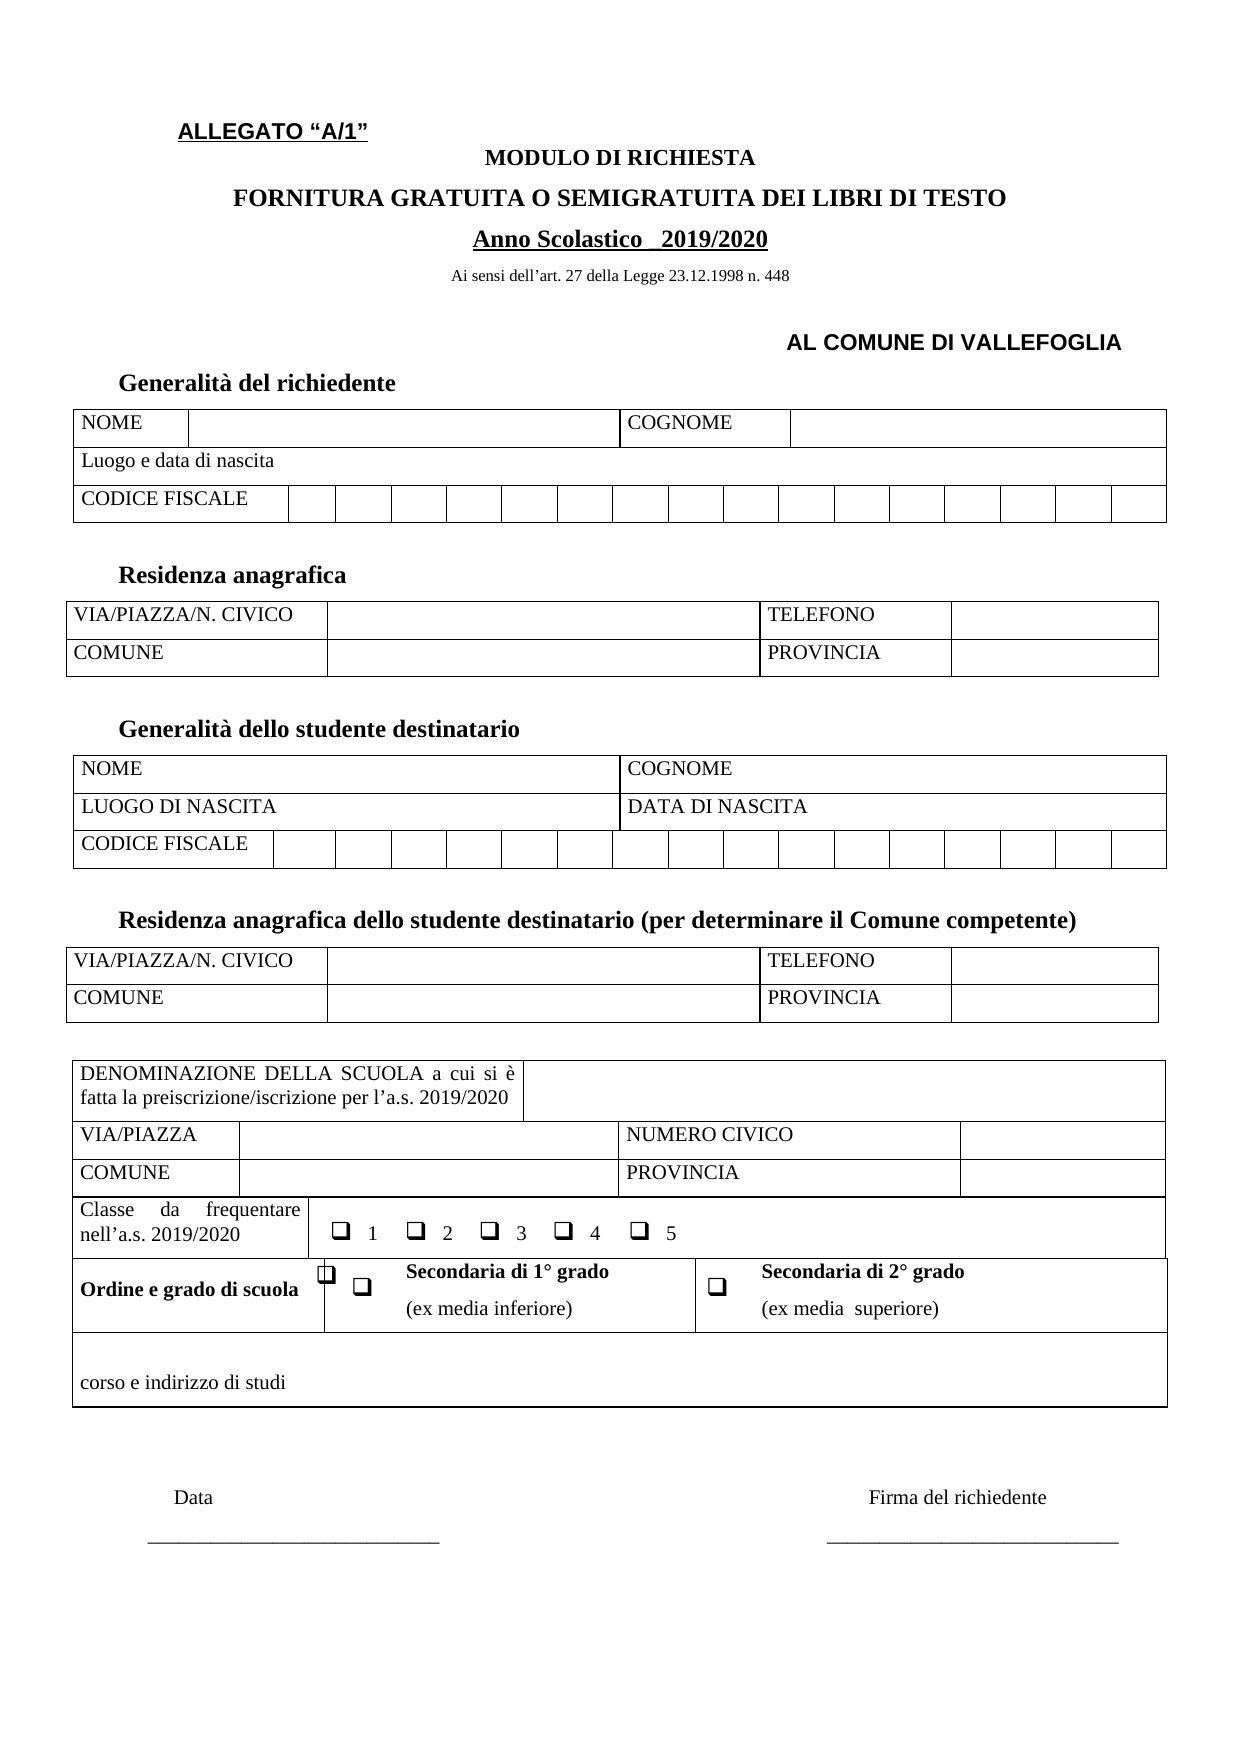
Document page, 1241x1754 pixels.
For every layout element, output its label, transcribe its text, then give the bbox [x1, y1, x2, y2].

text MODULO DI RICHIESTA [118, 144, 1122, 171]
table_cell [325, 1259, 398, 1332]
table_header COGNOME [621, 756, 1166, 793]
table_cell [502, 831, 557, 868]
table_cell [669, 831, 723, 868]
table_cell [835, 831, 889, 868]
table_header NOME [74, 756, 619, 793]
text FORNITURA GRATUITA O SEMIGRATUITA DEI LIBRI DI TESTO [118, 183, 1122, 212]
table_cell [336, 486, 391, 522]
text Generalità dello studente destinatario [118, 714, 1122, 742]
table_cell 1 [309, 1198, 398, 1258]
table_header TELEFONO [761, 602, 951, 638]
table_header VIA/PIAZZA/N. CIVICO [67, 602, 327, 638]
table_cell CODICE FISCALE [74, 831, 273, 868]
table_cell [392, 486, 446, 522]
table_header [952, 948, 1158, 984]
table_cell 4 [545, 1198, 621, 1258]
table_cell [961, 1122, 1165, 1159]
table_cell [1056, 831, 1111, 868]
table_cell COMUNE [73, 1160, 239, 1196]
table_cell [945, 486, 1000, 522]
table_cell [613, 486, 668, 522]
table_cell [328, 640, 759, 676]
table_cell [952, 640, 1158, 676]
text Ai sensi dell’art. 27 della Legge 23.12.1998 n. 448 [118, 266, 1122, 285]
table_header VIA/PIAZZA/N. CIVICO [67, 948, 327, 984]
table_cell [890, 831, 944, 868]
table_cell [240, 1160, 618, 1196]
table_cell [779, 831, 834, 868]
table_cell [447, 831, 501, 868]
table_cell Classe da frequentare nell’a.s. 2019/2020 [73, 1198, 308, 1258]
text Data Firma del richiedente [118, 1485, 1122, 1509]
table_cell [613, 831, 668, 868]
table_header DENOMINAZIONE DELLA SCUOLA a cui si è fatta la preiscrizione/iscrizione per l’a.s. 2019/2020 [73, 1061, 523, 1121]
table_cell CODICE FISCALE [74, 486, 288, 522]
table_cell DATA DI NASCITA [621, 794, 1166, 830]
text Residenza anagrafica [118, 560, 1122, 588]
table_cell PROVINCIA [761, 985, 951, 1022]
table_cell [724, 831, 778, 868]
table_cell [724, 486, 778, 522]
table_header TELEFONO [761, 948, 951, 984]
table_cell 3 [471, 1198, 545, 1258]
table_cell [240, 1122, 618, 1159]
table_cell COMUNE [67, 640, 327, 676]
table_cell Secondaria di 2° grado (ex media superiore) [754, 1259, 1167, 1332]
table_cell [1056, 486, 1111, 522]
table_header [952, 602, 1158, 638]
text Residenza anagrafica dello studente destinatario (per determinare il Comune competente) [118, 905, 1122, 934]
table_cell [274, 831, 335, 868]
table_cell [1001, 831, 1055, 868]
table_cell [779, 486, 834, 522]
table_cell [392, 831, 446, 868]
table_cell PROVINCIA [619, 1160, 960, 1196]
table_cell [328, 985, 759, 1022]
table_header [328, 602, 759, 638]
table_cell [669, 486, 723, 522]
table_cell NUMERO CIVICO [619, 1122, 960, 1159]
text ALLEGATO “A/1” [118, 118, 1107, 144]
table_cell [835, 486, 889, 522]
table_header [524, 1061, 1165, 1121]
table_cell [961, 1160, 1165, 1196]
table_cell 2 [398, 1198, 471, 1258]
table_header [791, 410, 1166, 447]
table_cell [952, 985, 1158, 1022]
table_cell Ordine e grado di scuola [73, 1259, 308, 1332]
table_cell [769, 1198, 1165, 1258]
table_cell [308, 1259, 324, 1332]
table_cell [502, 486, 557, 522]
table_cell COMUNE [67, 985, 327, 1022]
table_cell Secondaria di 1° grado (ex media inferiore) [399, 1259, 627, 1332]
text Anno Scolastico _2019/2020 [118, 224, 1122, 253]
table_header [328, 948, 759, 984]
table_header NOME [74, 410, 188, 447]
table_header COGNOME [621, 410, 790, 447]
table_cell 5 [621, 1198, 769, 1258]
table_cell LUOGO DI NASCITA [74, 794, 619, 830]
table_cell [1001, 486, 1055, 522]
table_cell [890, 486, 944, 522]
table_cell [1112, 486, 1166, 522]
table_cell [945, 831, 1000, 868]
table_cell VIA/PIAZZA [73, 1122, 239, 1159]
table_cell [628, 1259, 695, 1332]
table_header [189, 410, 619, 447]
table_cell [1112, 831, 1166, 868]
table_cell [447, 486, 501, 522]
table_cell [696, 1259, 754, 1332]
table_cell [289, 486, 335, 522]
table_cell Luogo e data di nascita [74, 448, 1166, 484]
table_cell [558, 486, 612, 522]
table_cell [558, 831, 612, 868]
text ____________________________ ____________________________ [118, 1522, 1122, 1546]
table_cell [336, 831, 391, 868]
table_cell PROVINCIA [761, 640, 951, 676]
table_cell corso e indirizzo di studi [73, 1333, 1167, 1406]
text Generalità del richiedente [118, 368, 1122, 397]
text AL COMUNE DI VALLEFOGLIA [118, 329, 1122, 356]
